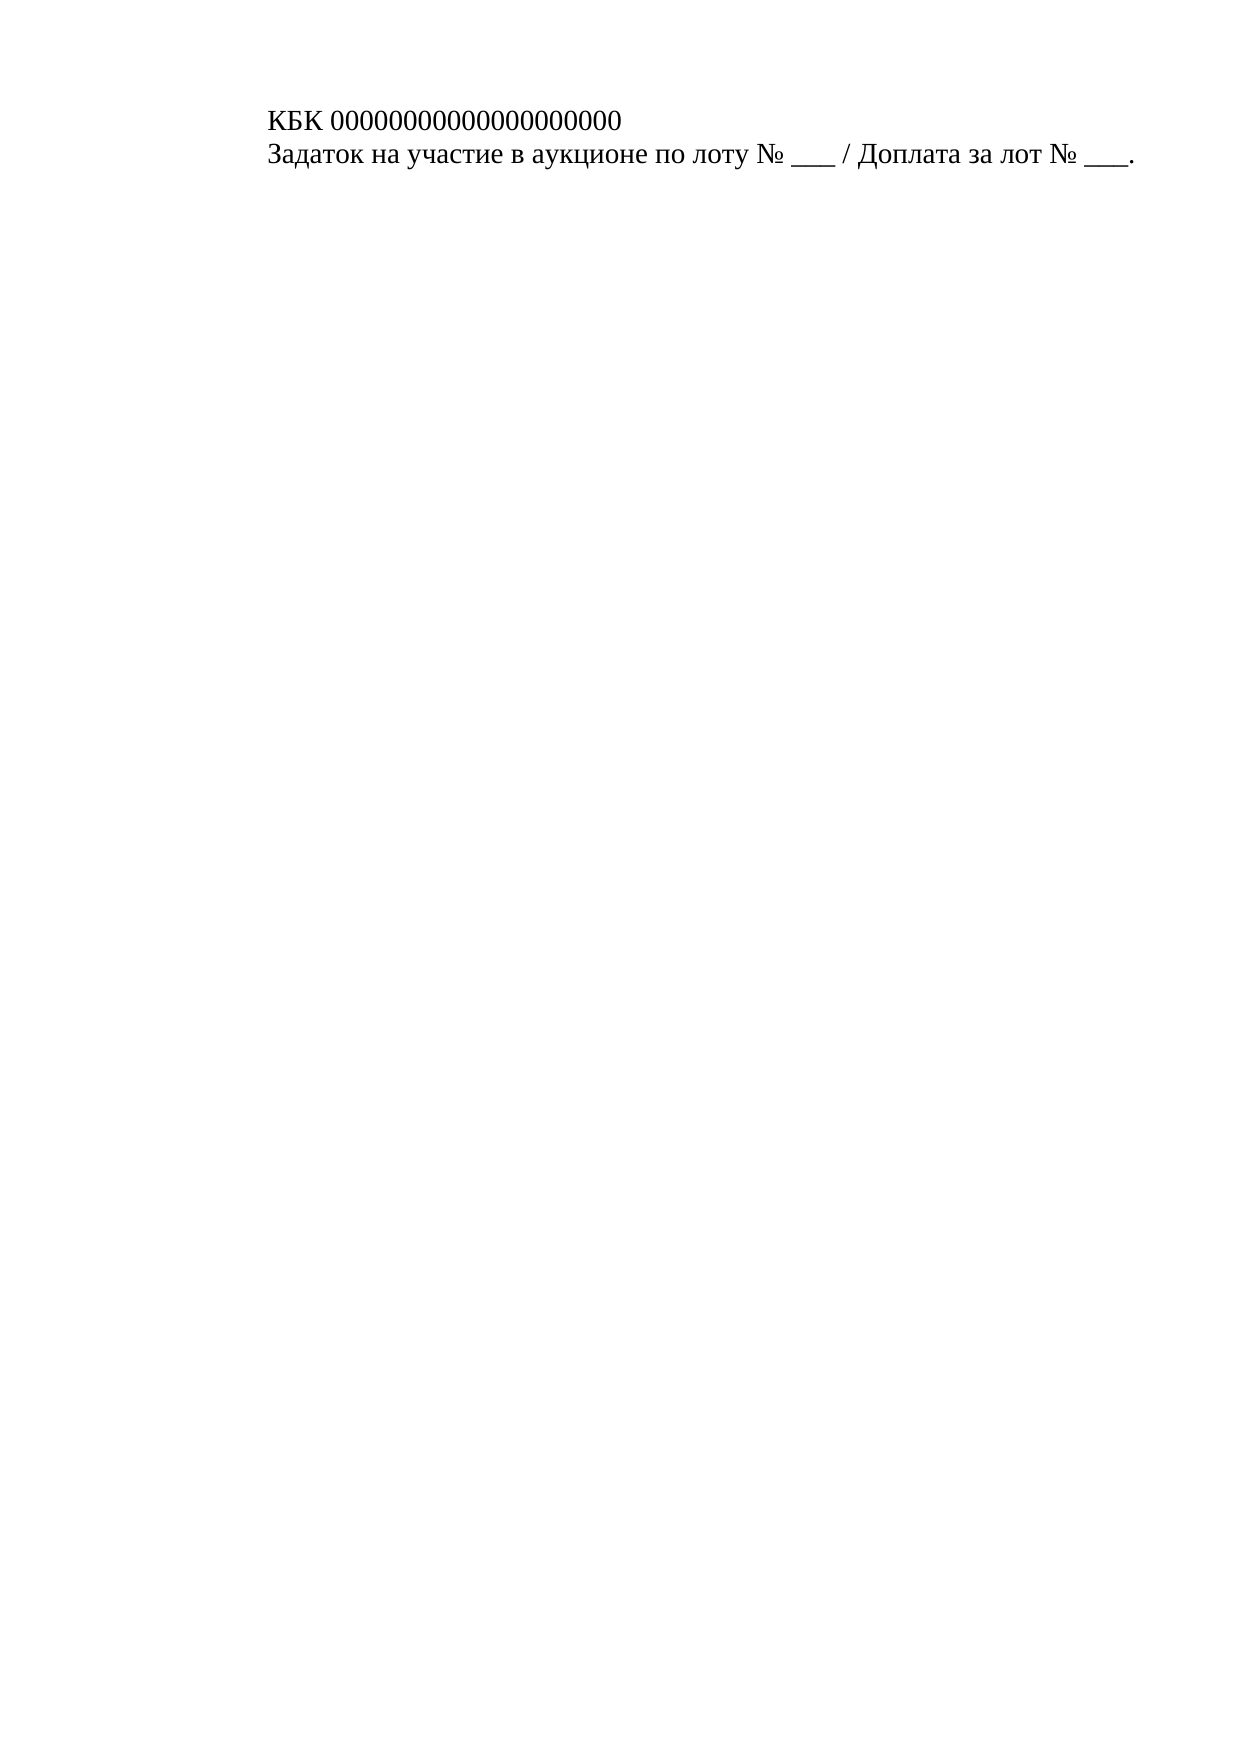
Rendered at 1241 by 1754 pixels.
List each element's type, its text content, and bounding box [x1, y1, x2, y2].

text КБК 00000000000000000000 [193, 103, 1181, 136]
text Задаток на участие в аукционе по лоту № ___ / Доплата за лот № ___. [193, 136, 1181, 170]
